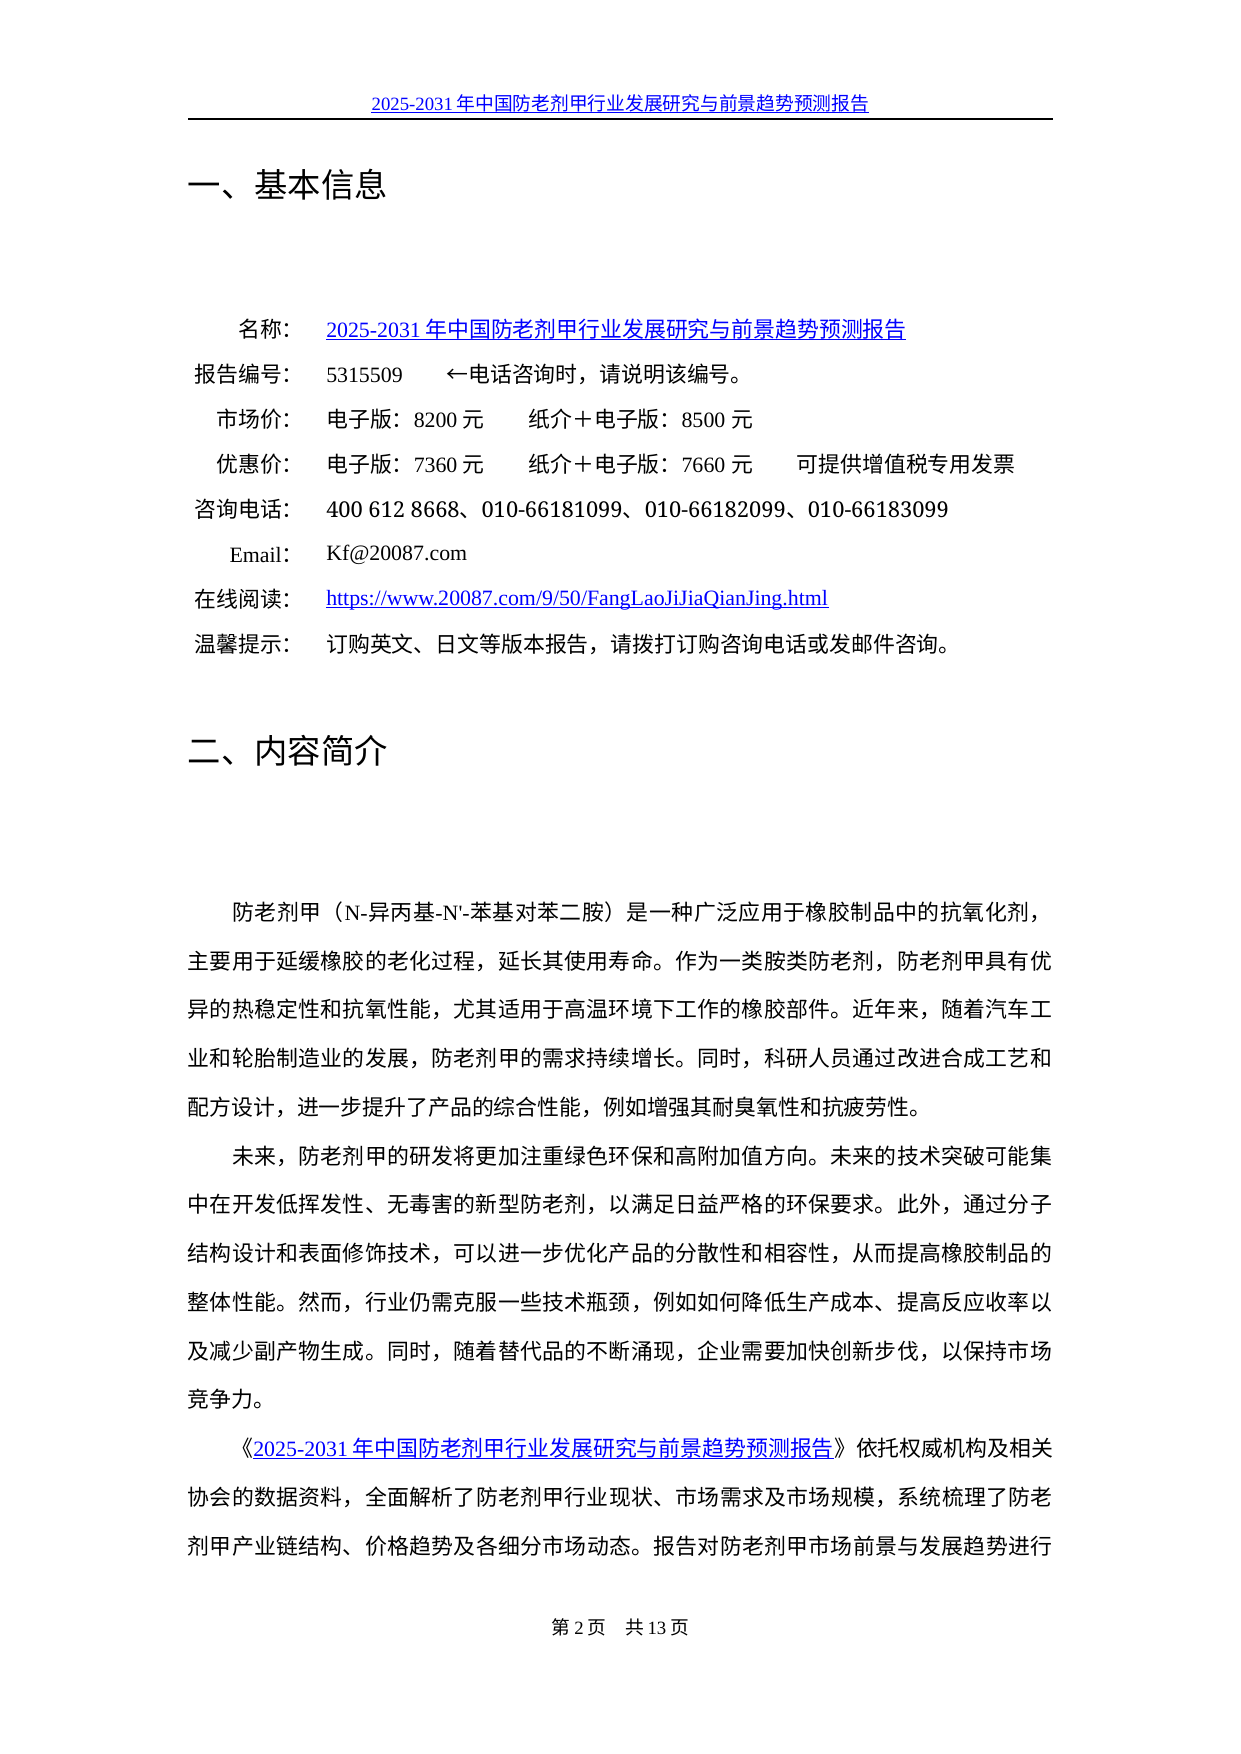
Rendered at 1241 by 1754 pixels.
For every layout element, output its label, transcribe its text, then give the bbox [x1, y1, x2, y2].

table_cell 电子版：7360 元 纸介＋电子版：7660 元 可提供增值税专用发票 [315, 447, 1073, 492]
table_cell Kf@20087.com [315, 537, 1073, 582]
title 一、基本信息 [187, 150, 1053, 215]
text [187, 894, 1053, 1561]
table_cell 订购英文、日文等版本报告，请拨打订购咨询电话或发邮件咨询。 [315, 627, 1073, 672]
table_cell 市场价： [167, 402, 315, 447]
table_cell 400 612 8668、010-66181099、010-66182099、010-66183099 [315, 492, 1073, 537]
table_cell 5315509 ←电话咨询时，请说明该编号。 [315, 357, 1073, 402]
table_cell 在线阅读： [167, 582, 315, 627]
table_cell [315, 582, 1073, 627]
table_header 名称： [167, 312, 315, 357]
table_cell Email： [167, 537, 315, 582]
table_cell 报告编号： [167, 357, 315, 402]
table_cell 温馨提示： [167, 627, 315, 672]
table_cell 咨询电话： [167, 492, 315, 537]
table_header 2025-2031年中国防老剂甲行业发展研究与前景趋势预测报告 [315, 312, 1073, 357]
title 二、内容简介 [187, 717, 1053, 782]
table_cell 优惠价： [167, 447, 315, 492]
table_cell 电子版：8200 元 纸介＋电子版：8500 元 [315, 402, 1073, 447]
